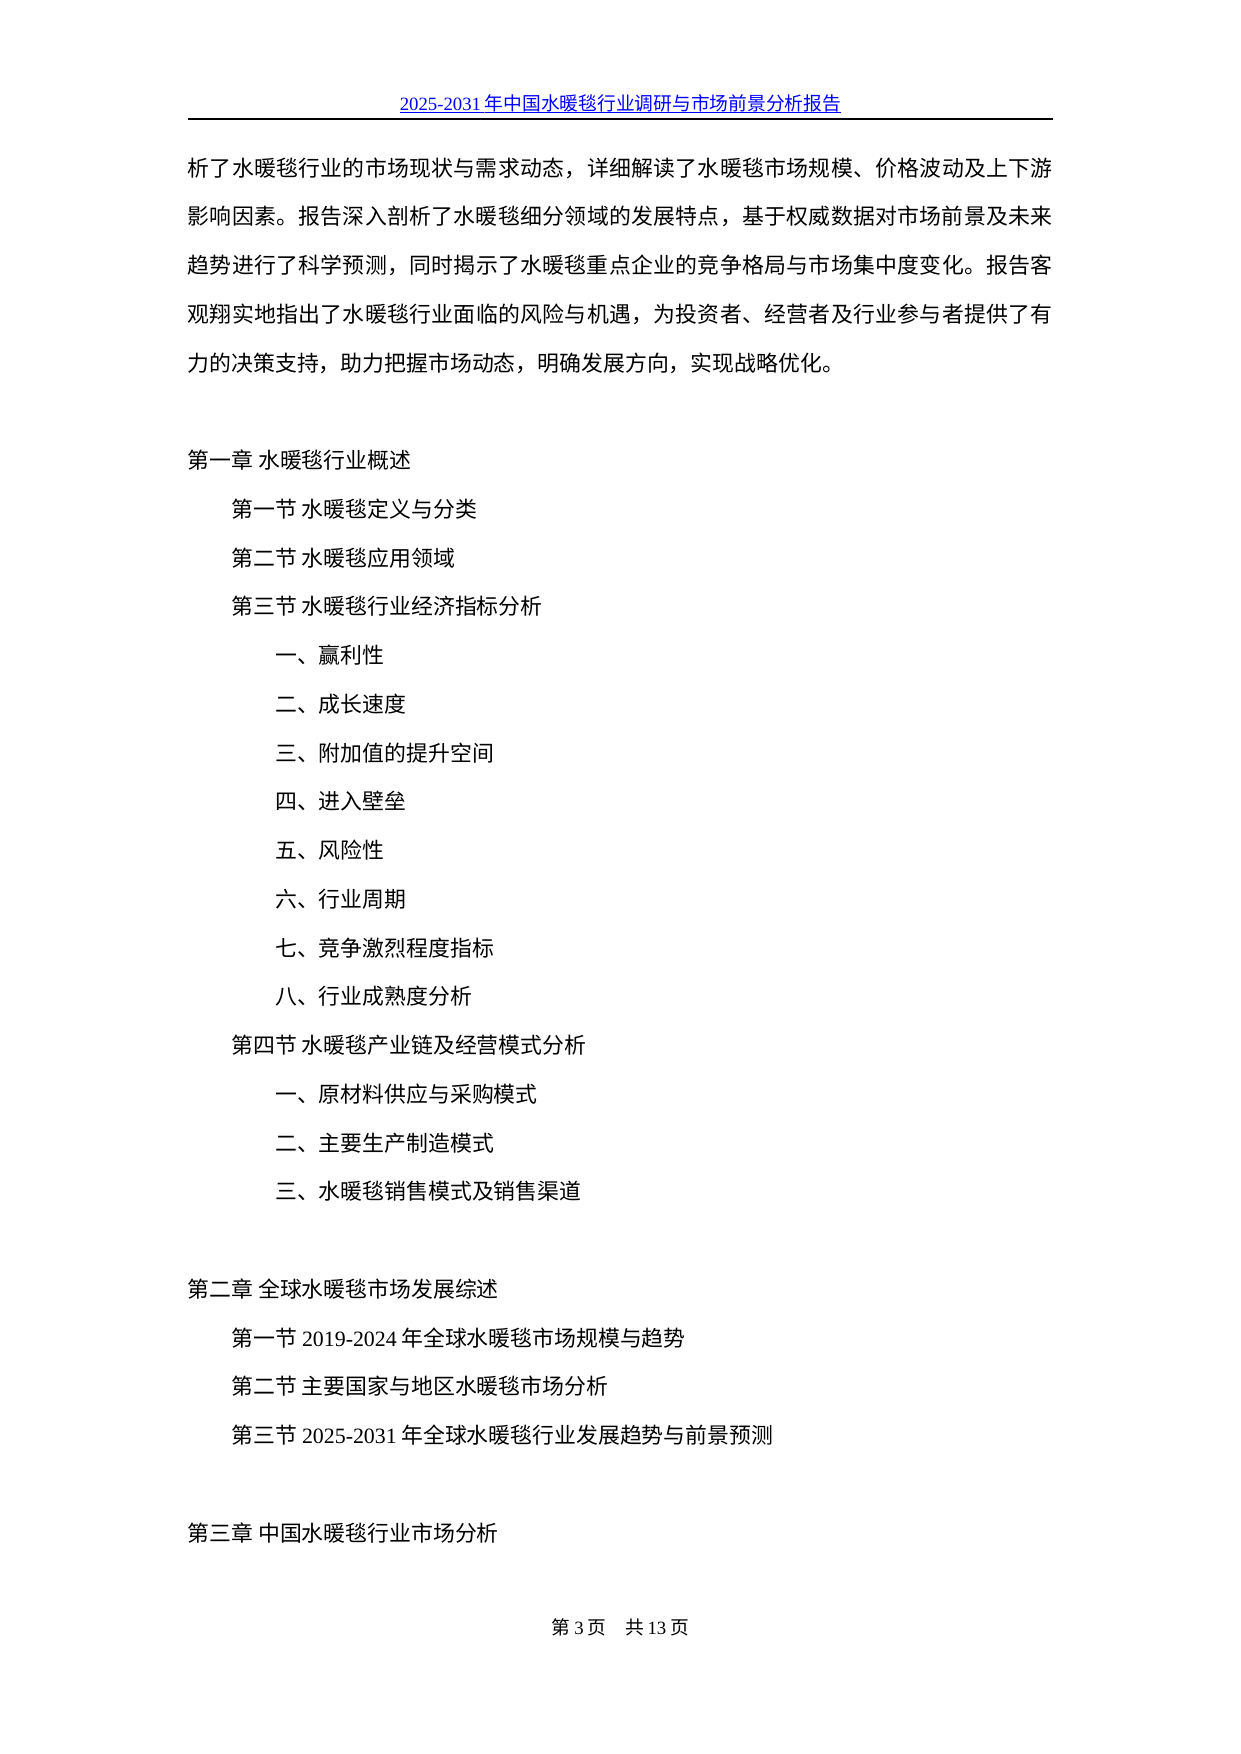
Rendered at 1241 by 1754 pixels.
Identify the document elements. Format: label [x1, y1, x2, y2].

text [187, 150, 1053, 1548]
